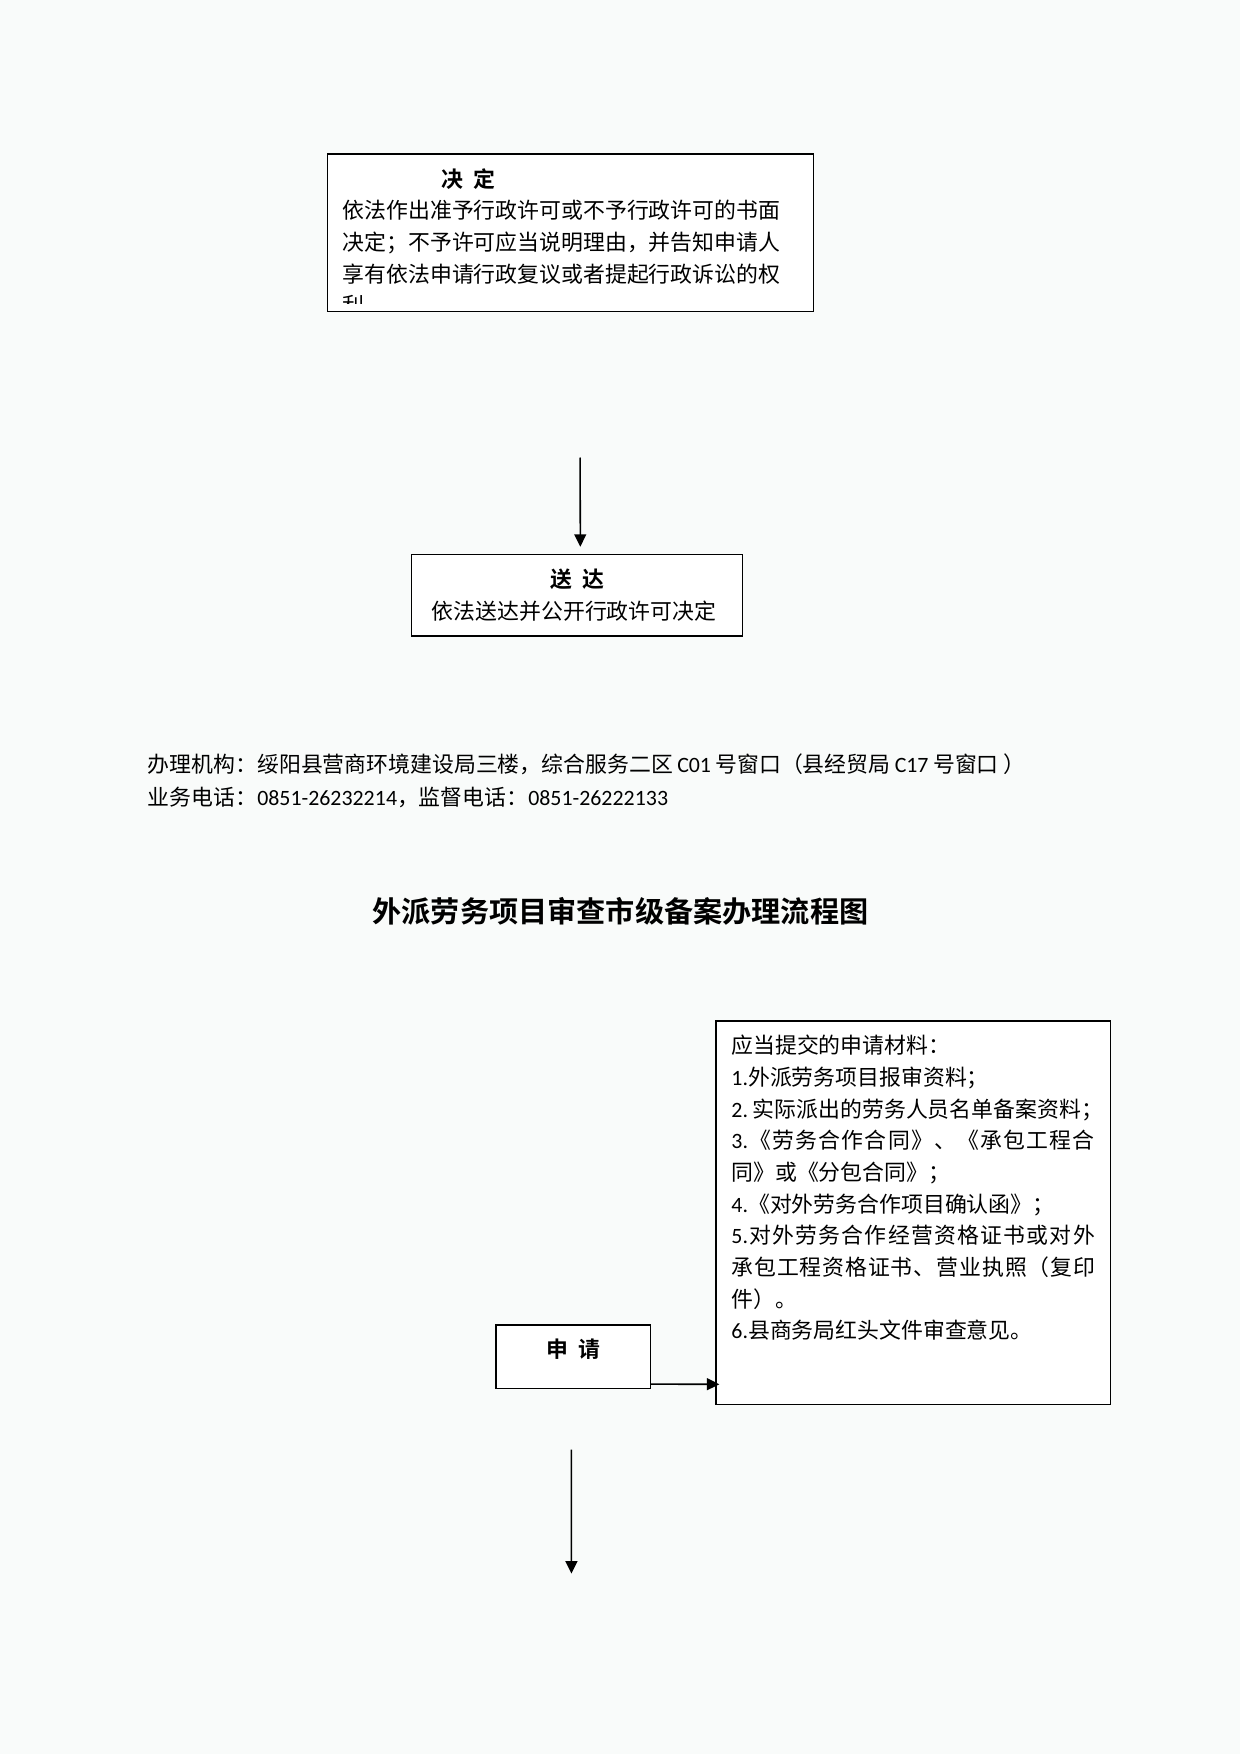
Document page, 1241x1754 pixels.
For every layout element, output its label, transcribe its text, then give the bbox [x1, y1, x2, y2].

text 办理机构：绥阳县营商环境建设局三楼，综合服务二区C01号窗口（县经贸局C17号窗口 ） [148, 747, 1093, 779]
text 外派劳务项目审查市级备案办理流程图 [148, 877, 1093, 942]
text 业务电话：0851-26232214，监督电话：0851-26222133 [148, 779, 1093, 812]
